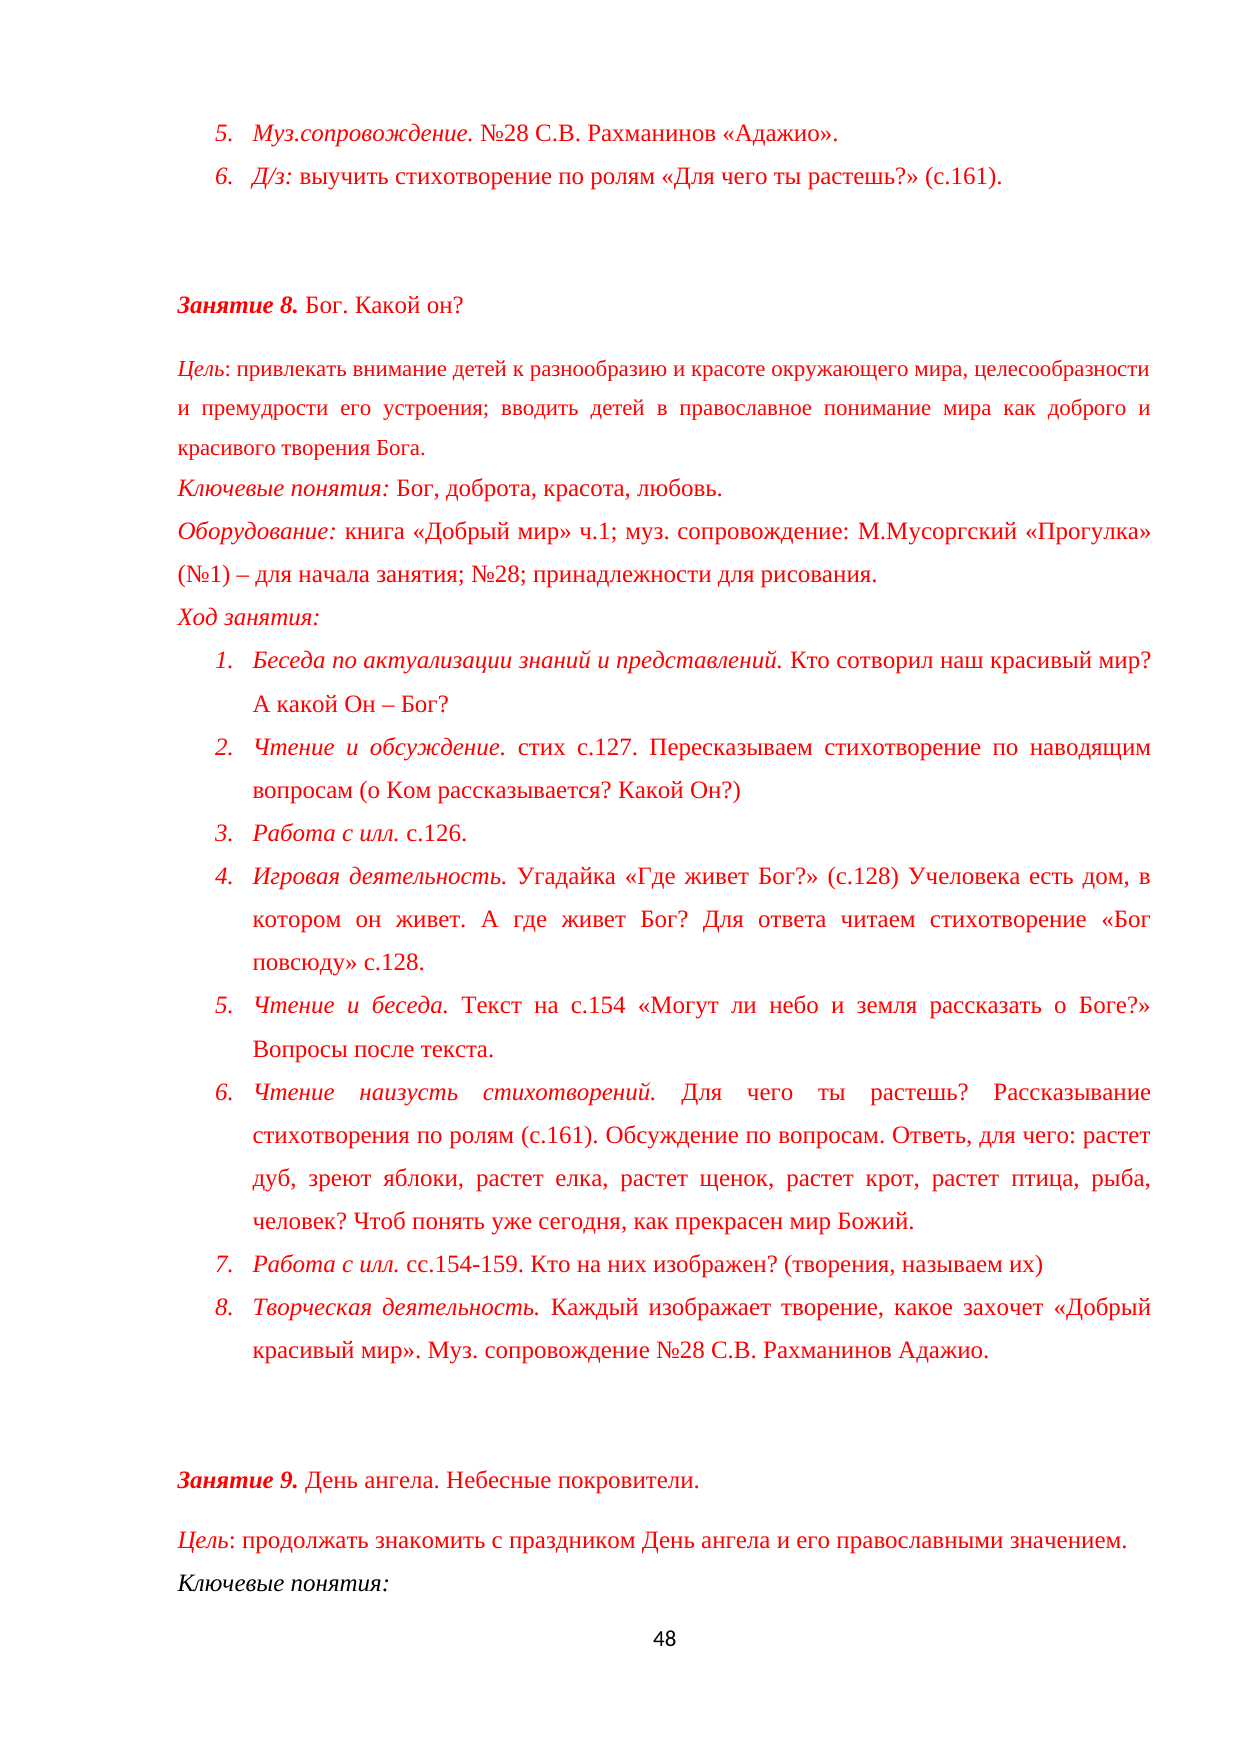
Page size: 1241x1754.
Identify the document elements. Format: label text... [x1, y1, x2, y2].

list Д/з: выучить стихотворение по ролям «Для чего ты растешь?» (с.161). [215, 161, 1152, 190]
text Ключевые понятия: Бог, доброта, красота, любовь. [177, 473, 1152, 502]
list Творческая деятельность. Каждый изображает творение, какое захочет «Добрый красивый мир». Муз. сопровождение №28 С.В. Рахманинов Адажио. [215, 1292, 1152, 1364]
list Работа с илл. сс.154-159. Кто на них изображен? (творения, называем их) [215, 1249, 1152, 1278]
text Занятие 9. День ангела. Небесные покровители. [177, 1465, 1152, 1494]
text Занятие 8. Бог. Какой он? [177, 291, 1152, 319]
list Беседа по актуализации знаний и представлений. Кто сотворил наш красивый мир? А какой Он – Бог? [215, 646, 1152, 717]
text Оборудование: книга «Добрый мир» ч.1; муз. сопровождение: М.Мусоргский «Прогулка» (№1) – для начала занятия; №28; принадлежности для рисования. [177, 516, 1152, 588]
list Работа с илл. с.126. [215, 818, 1152, 847]
list Чтение наизусть стихотворений. Для чего ты растешь? Рассказывание стихотворения по ролям (с.161). Обсуждение по вопросам. Ответь, для чего: растет дуб, зреют яблоки, растет елка, растет щенок, растет крот, растет птица, рыба, человек? Чтоб понять уже сегодня, как прекрасен мир Божий. [215, 1077, 1152, 1235]
list Муз.сопровождение. №28 С.В. Рахманинов «Адажио». [215, 118, 1152, 147]
list Игровая деятельность. Угадайка «Где живет Бог?» (с.128) Учеловека есть дом, в котором он живет. А где живет Бог? Для ответа читаем стихотворение «Бог повсюду» с.128. [215, 861, 1152, 976]
text Ход занятия: [177, 602, 1152, 631]
list Чтение и обсуждение. стих с.127. Пересказываем стихотворение по наводящим вопросам (о Ком рассказывается? Какой Он?) [215, 732, 1152, 804]
text Ключевые понятия: [177, 1568, 1152, 1597]
list Чтение и беседа. Текст на с.154 «Могут ли небо и земля рассказать о Боге?» Вопросы после текста. [215, 991, 1152, 1062]
text Цель: продолжать знакомить с праздником День ангела и его православными значением. [177, 1525, 1152, 1553]
text Цель: привлекать внимание детей к разнообразию и красоте окружающего мира, целесообразности и премудрости его устроения; вводить детей в православное понимание мира как доброго и красивого творения Бога. [177, 354, 1152, 460]
